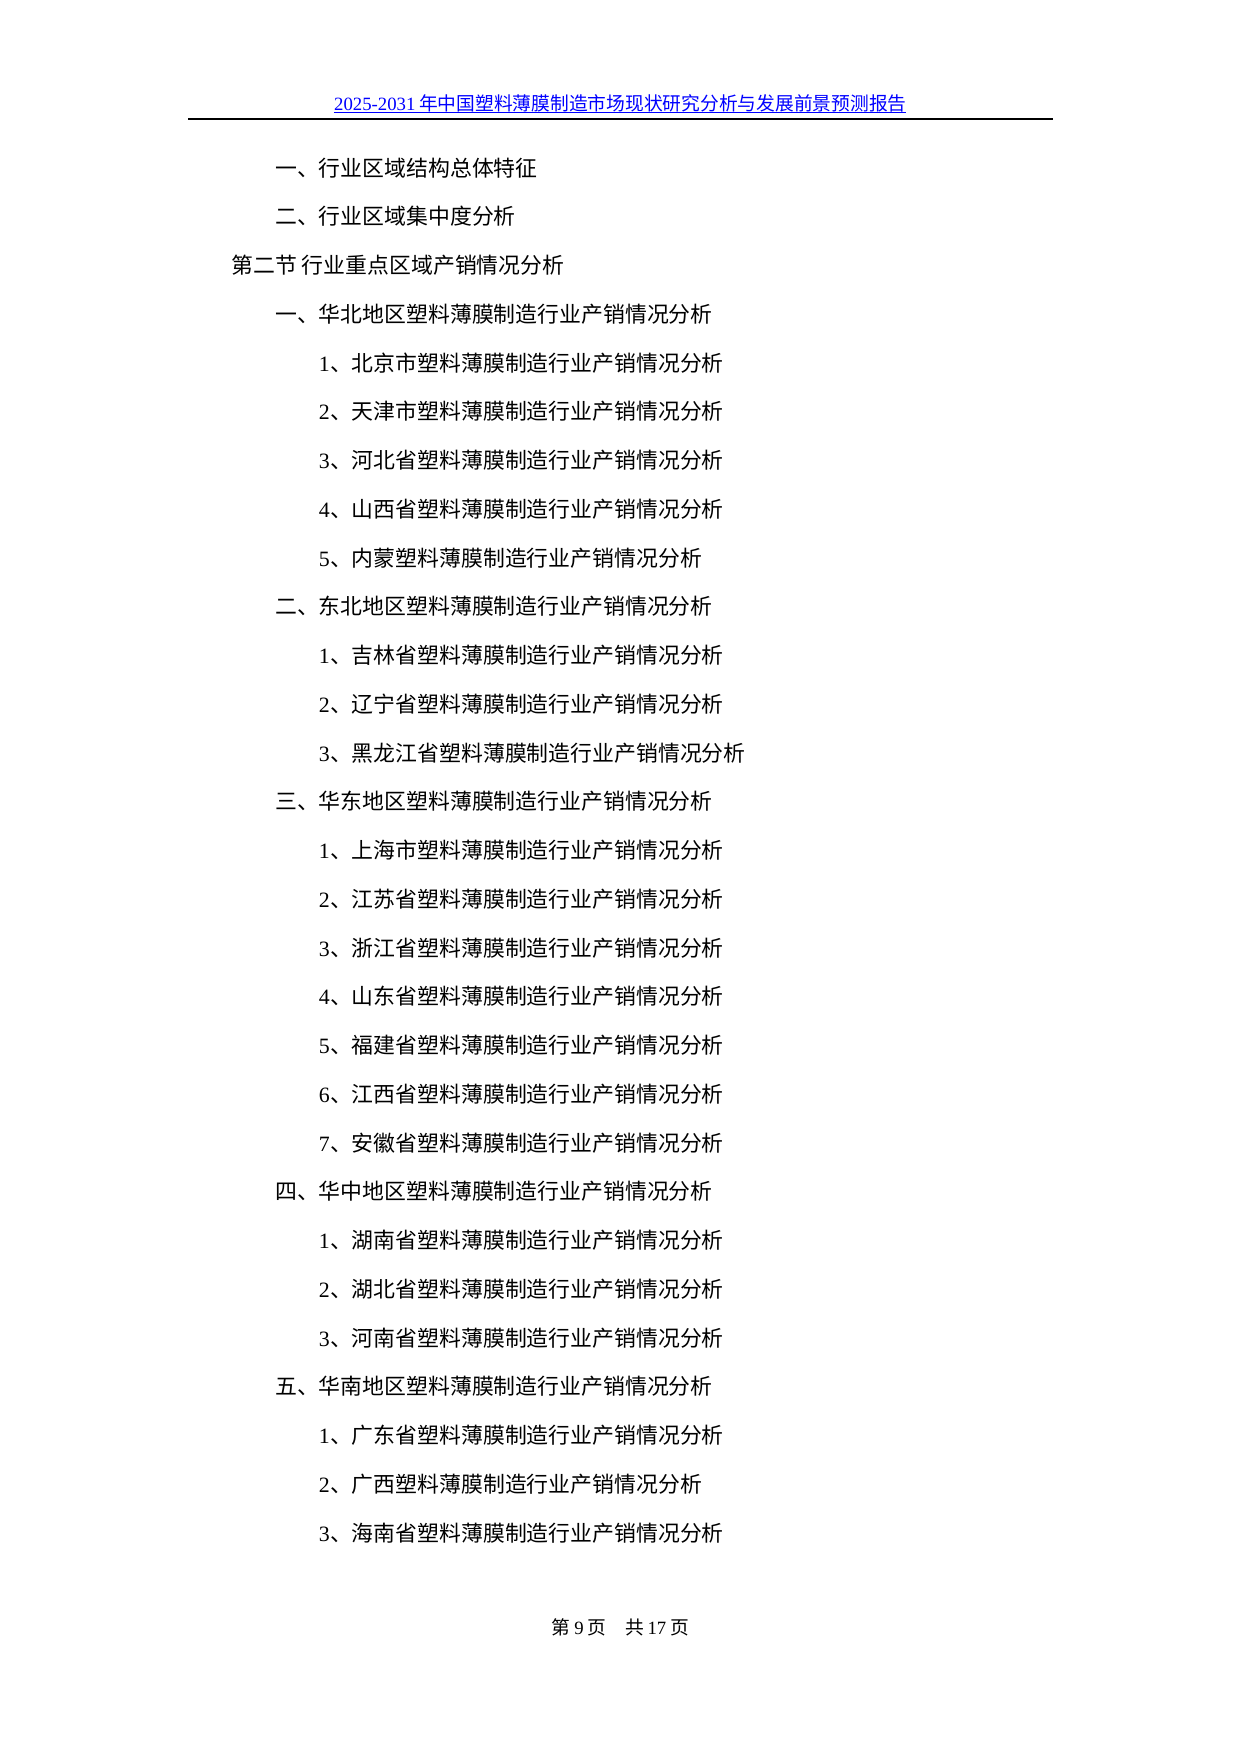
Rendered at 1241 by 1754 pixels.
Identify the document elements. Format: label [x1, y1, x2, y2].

text [187, 150, 1053, 1548]
